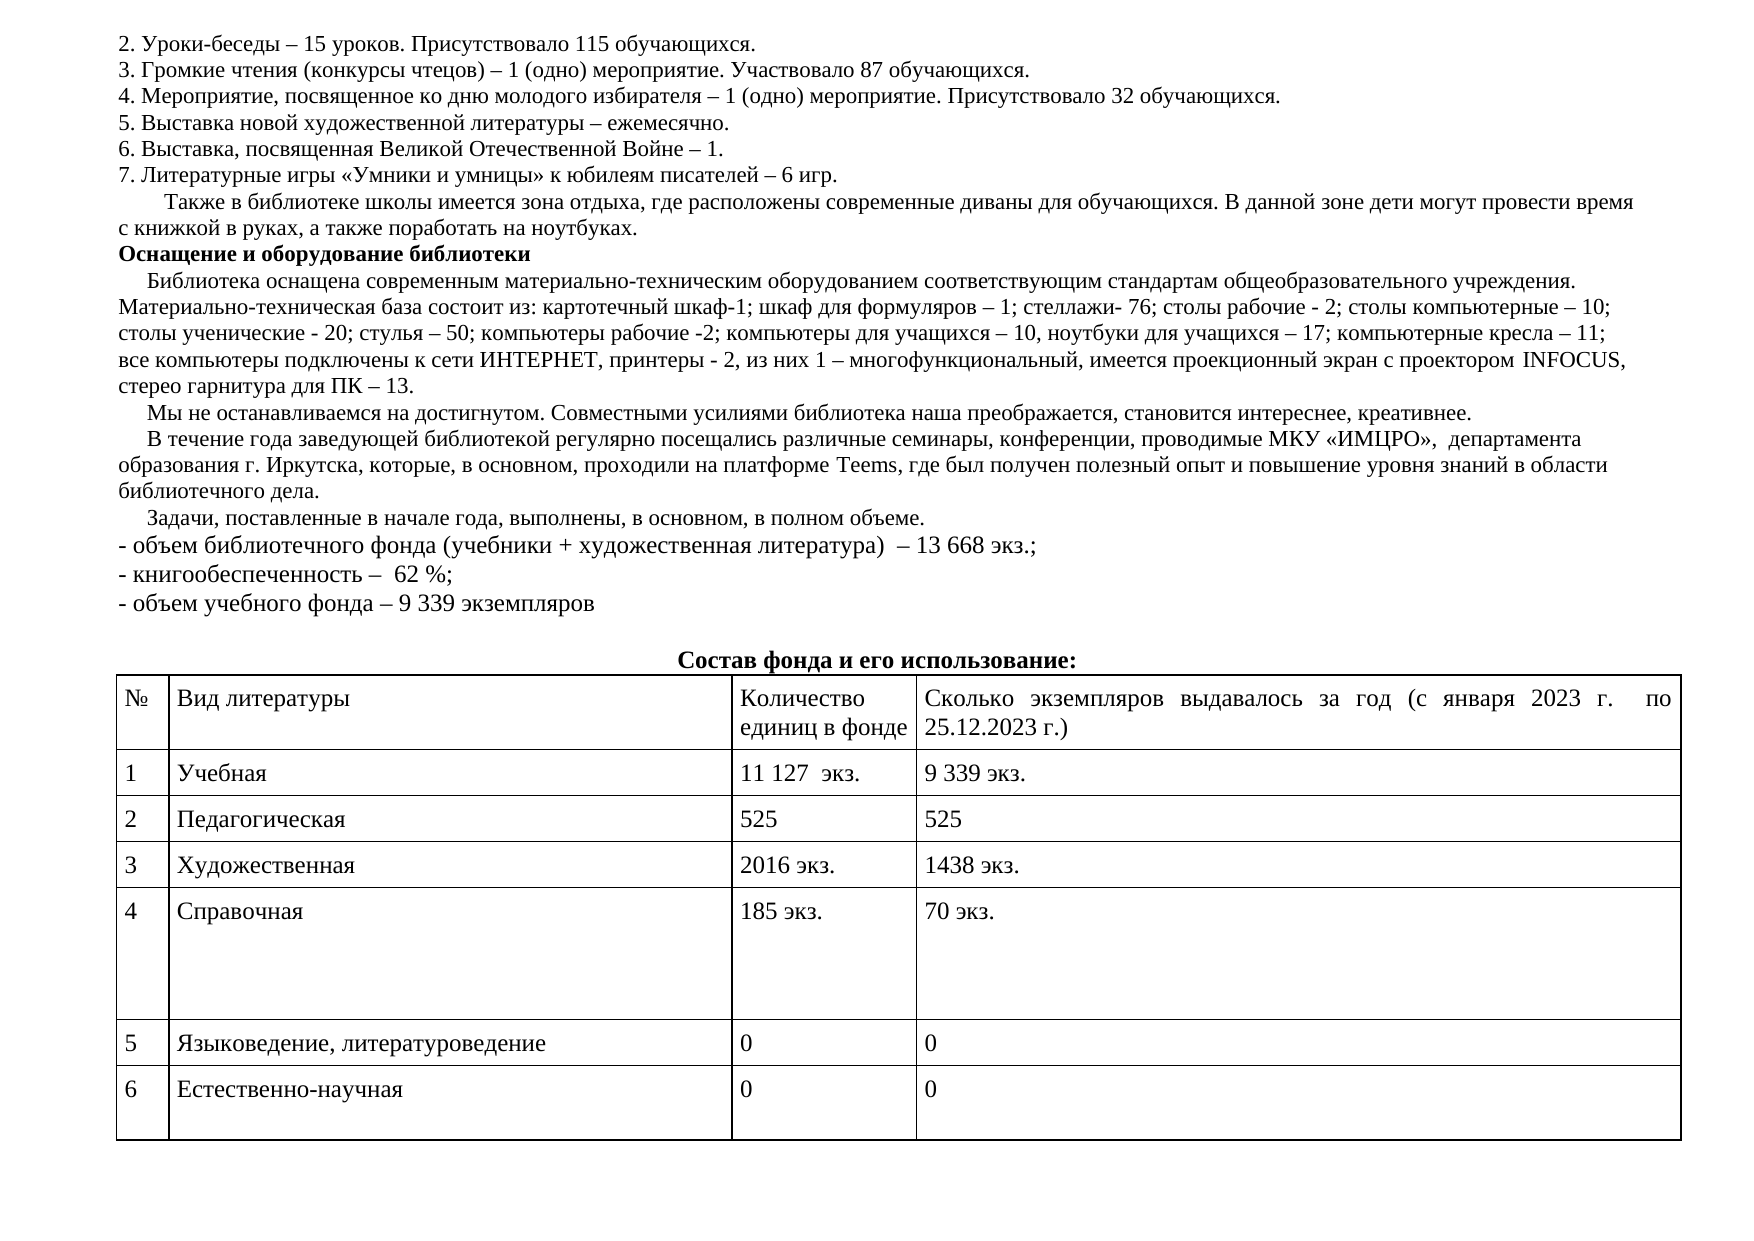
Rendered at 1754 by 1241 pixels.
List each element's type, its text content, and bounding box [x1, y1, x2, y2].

table_cell 4 [117, 888, 168, 1019]
table_cell 70 экз. [917, 888, 1680, 1019]
table_header Количество единиц в фонде [733, 676, 916, 749]
text - книгообеспеченность – 62 %; [118, 559, 1617, 588]
table_cell 1 [117, 750, 168, 795]
table_cell 9 339 экз. [917, 750, 1680, 795]
table_cell 0 [733, 1020, 916, 1065]
table_cell 11 127 экз. [733, 750, 916, 795]
text - объем библиотечного фонда (учебники + художественная литература) – 13 668 экз.; [118, 530, 1617, 559]
table_cell 0 [733, 1066, 916, 1139]
table_cell Учебная [170, 750, 731, 795]
text В течение года заведующей библиотекой регулярно посещались различные семинары, конференции, проводимые МКУ «ИМЦРО», департамента образования г. Иркутска, которые, в основном, проходили на платформе Teems, где был получен полезный опыт и повышение уровня знаний в области библиотечного дела. [118, 425, 1636, 504]
table_cell 185 экз. [733, 888, 916, 1019]
text 5. Выставка новой художественной литературы – ежемесячно. [118, 109, 1636, 135]
text Состав фонда и его использование: [118, 645, 1636, 674]
text 6. Выставка, посвященная Великой Отечественной Войне – 1. [118, 135, 1636, 161]
text 7. Литературные игры «Умники и умницы» к юбилеям писателей – 6 игр. [118, 161, 1636, 188]
text Также в библиотеке школы имеется зона отдыха, где расположены современные диваны для обучающихся. В данной зоне дети могут провести время с книжкой в руках, а также поработать на ноутбуках. [118, 188, 1636, 240]
table_cell 0 [917, 1020, 1680, 1065]
table_cell 0 [917, 1066, 1680, 1139]
table_header № [117, 676, 168, 749]
table_cell 2016 экз. [733, 842, 916, 887]
table_cell 525 [733, 796, 916, 841]
table_cell Педагогическая [170, 796, 731, 841]
table_cell Художественная [170, 842, 731, 887]
text Оснащение и оборудование библиотеки [118, 240, 1636, 267]
text 3. Громкие чтения (конкурсы чтецов) – 1 (одно) мероприятие. Участвовало 87 обучающихся. [118, 56, 1636, 82]
table_header Вид литературы [170, 676, 731, 749]
table_cell 5 [117, 1020, 168, 1065]
text Мы не останавливаемся на достигнутом. Совместными усилиями библиотека наша преображается, становится интереснее, креативнее. [118, 398, 1636, 425]
table_header Сколько экземпляров выдавалось за год (с января 2023 г. по 25.12.2023 г.) [917, 676, 1680, 749]
text Библиотека оснащена современным материально-техническим оборудованием соответствующим стандартам общеобразовательного учреждения. Материально-техническая база состоит из: картотечный шкаф-1; шкаф для формуляров – 1; стеллажи- 76; столы рабочие - 2; столы компьютерные – 10; столы ученические - 20; стулья – 50; компьютеры рабочие -2; компьютеры для учащихся – 10, ноутбуки для учащихся – 17; компьютерные кресла – 11; все компьютеры подключены к сети ИНТЕРНЕТ, принтеры - 2, из них 1 – многофункциональный, имеется проекционный экран с проектором INFOCUS, стерео гарнитура для ПК – 13. [118, 267, 1636, 398]
table_cell 525 [917, 796, 1680, 841]
table_cell Естественно-научная [170, 1066, 731, 1139]
text - объем учебного фонда – 9 339 экземпляров [118, 588, 1617, 617]
table_cell 3 [117, 842, 168, 887]
text Задачи, поставленные в начале года, выполнены, в основном, в полном объеме. [118, 504, 1636, 530]
text 2. Уроки-беседы – 15 уроков. Присутствовало 115 обучающихся. [118, 29, 1636, 56]
text 4. Мероприятие, посвященное ко дню молодого избирателя – 1 (одно) мероприятие. Присутствовало 32 обучающихся. [118, 82, 1636, 109]
table_cell 2 [117, 796, 168, 841]
table_cell 6 [117, 1066, 168, 1139]
table_cell Языковедение, литературоведение [170, 1020, 731, 1065]
table_cell Справочная [170, 888, 731, 1019]
table_cell 1438 экз. [917, 842, 1680, 887]
